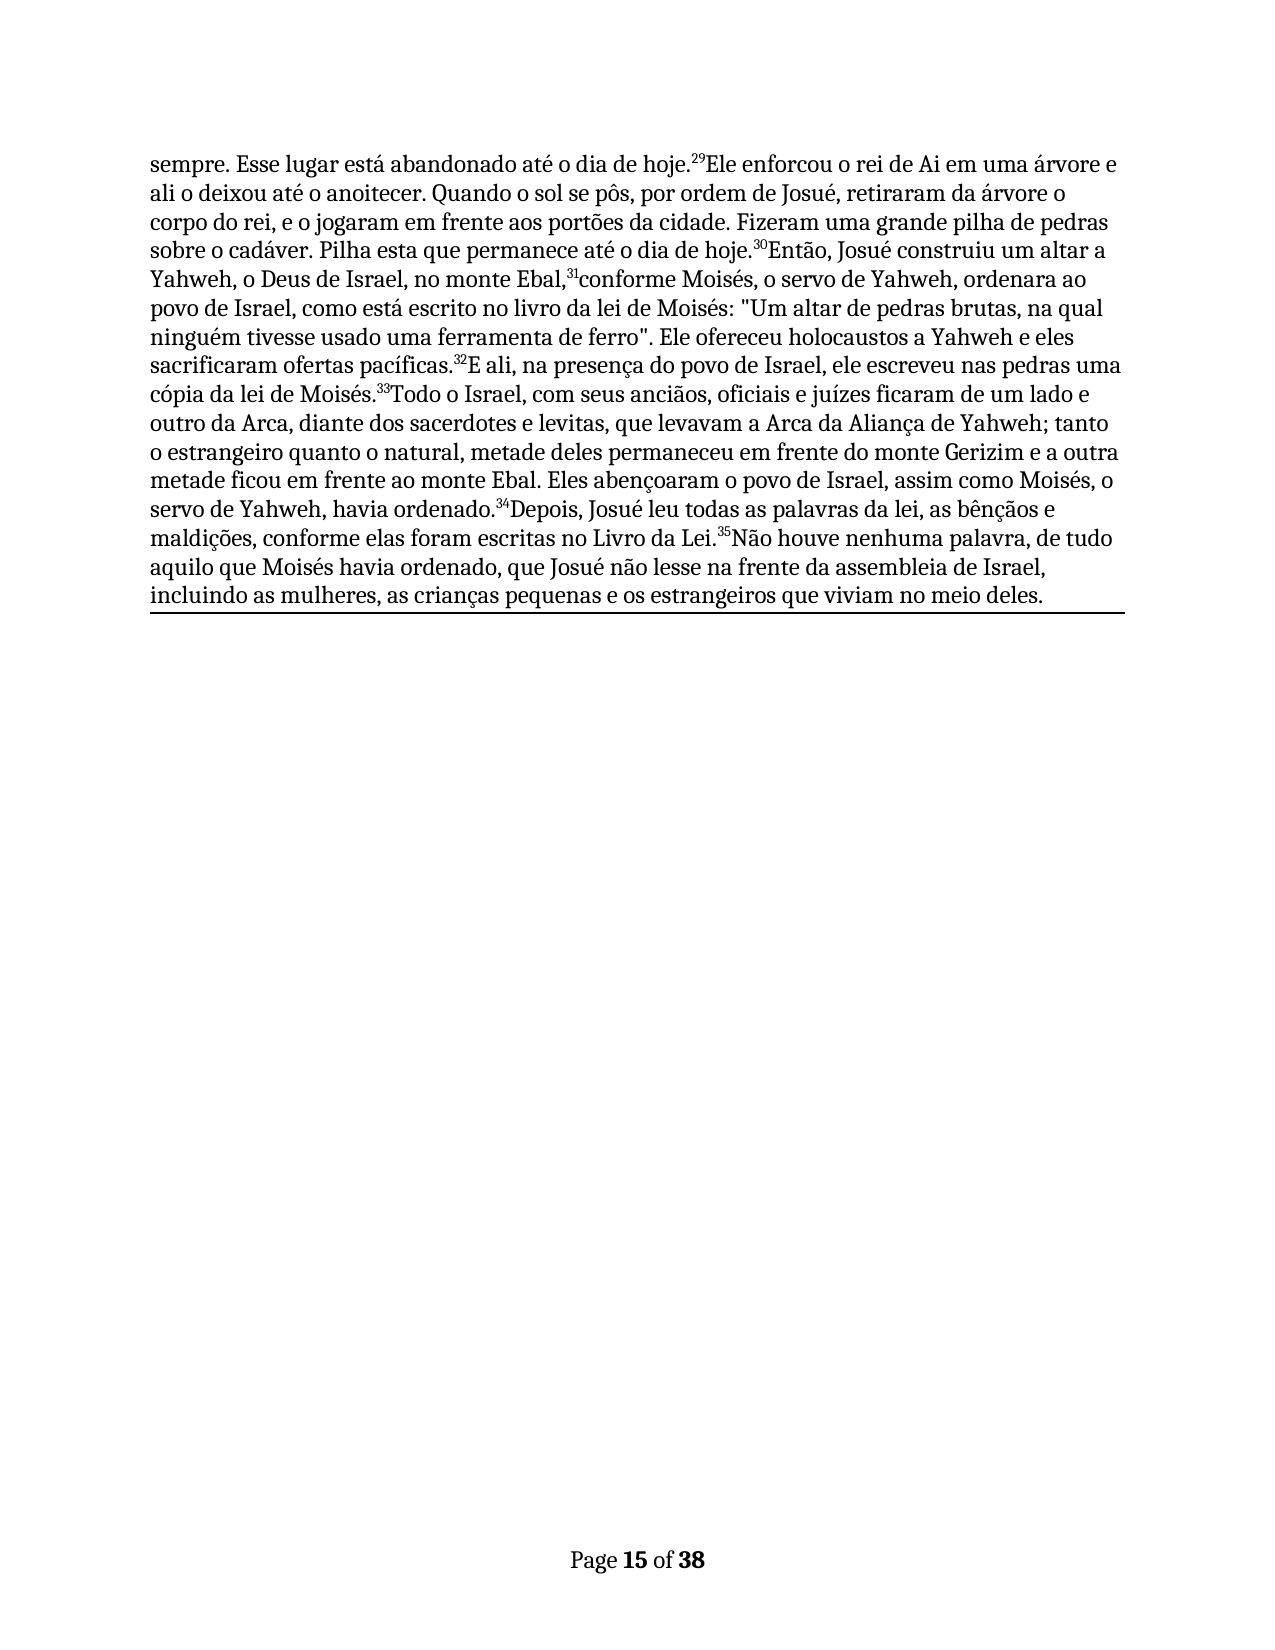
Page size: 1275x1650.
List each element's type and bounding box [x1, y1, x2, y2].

text [150, 150, 1125, 612]
